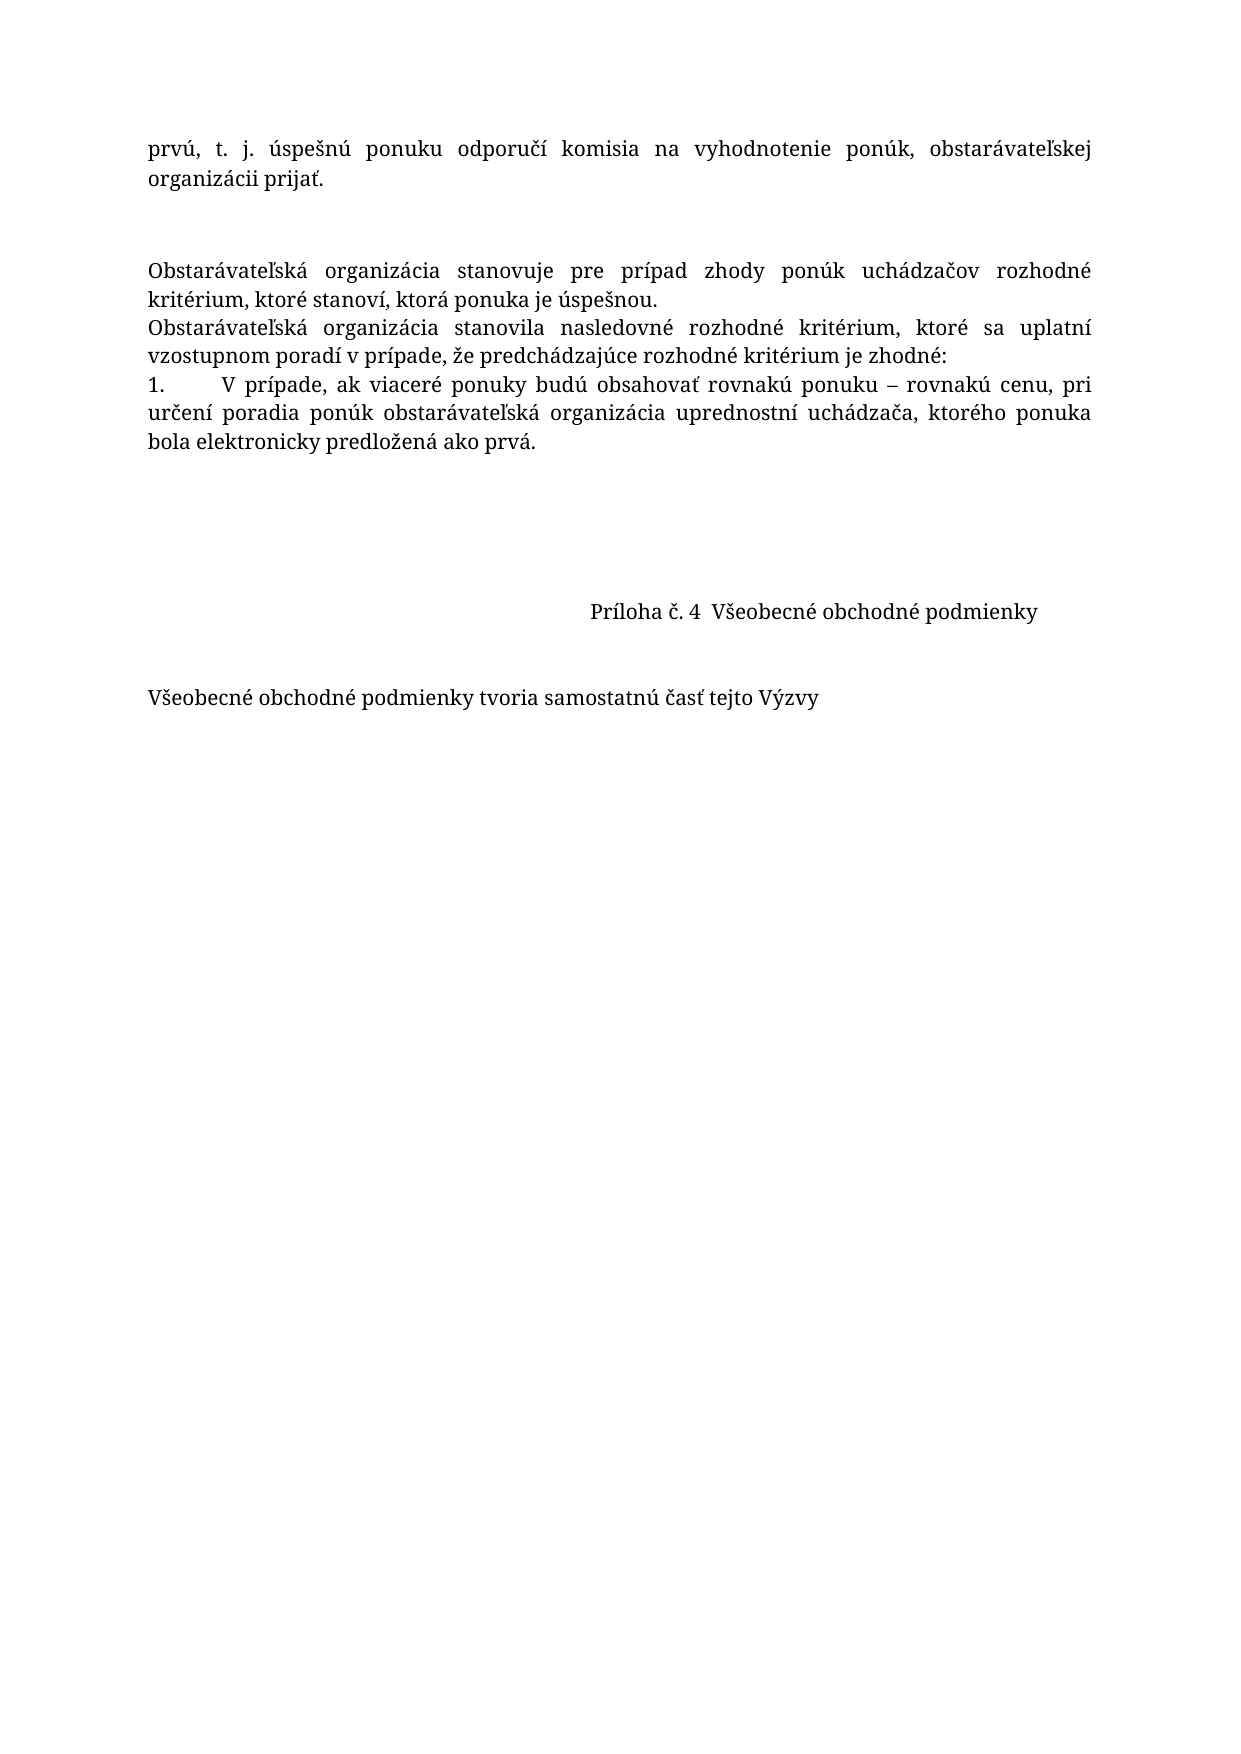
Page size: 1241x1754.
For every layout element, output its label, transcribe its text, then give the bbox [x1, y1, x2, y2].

text Príloha č. 4 Všeobecné obchodné podmienky [148, 597, 1093, 626]
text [148, 133, 1093, 193]
text Všeobecné obchodné podmienky tvoria samostatnú časť tejto Výzvy [148, 683, 1093, 711]
text 1. V prípade, ak viaceré ponuky budú obsahovať rovnakú ponuku – rovnakú cenu, pri určení poradia ponúk obstarávateľská organizácia uprednostní uchádzača, ktorého ponuka bola elektronicky predložená ako prvá. [148, 370, 1093, 455]
text Obstarávateľská organizácia stanovila nasledovné rozhodné kritérium, ktoré sa uplatní vzostupnom poradí v prípade, že predchádzajúce rozhodné kritérium je zhodné: [148, 313, 1093, 370]
text Obstarávateľská organizácia stanovuje pre prípad zhody ponúk uchádzačov rozhodné kritérium, ktoré stanoví, ktorá ponuka je úspešnou. [148, 256, 1093, 313]
